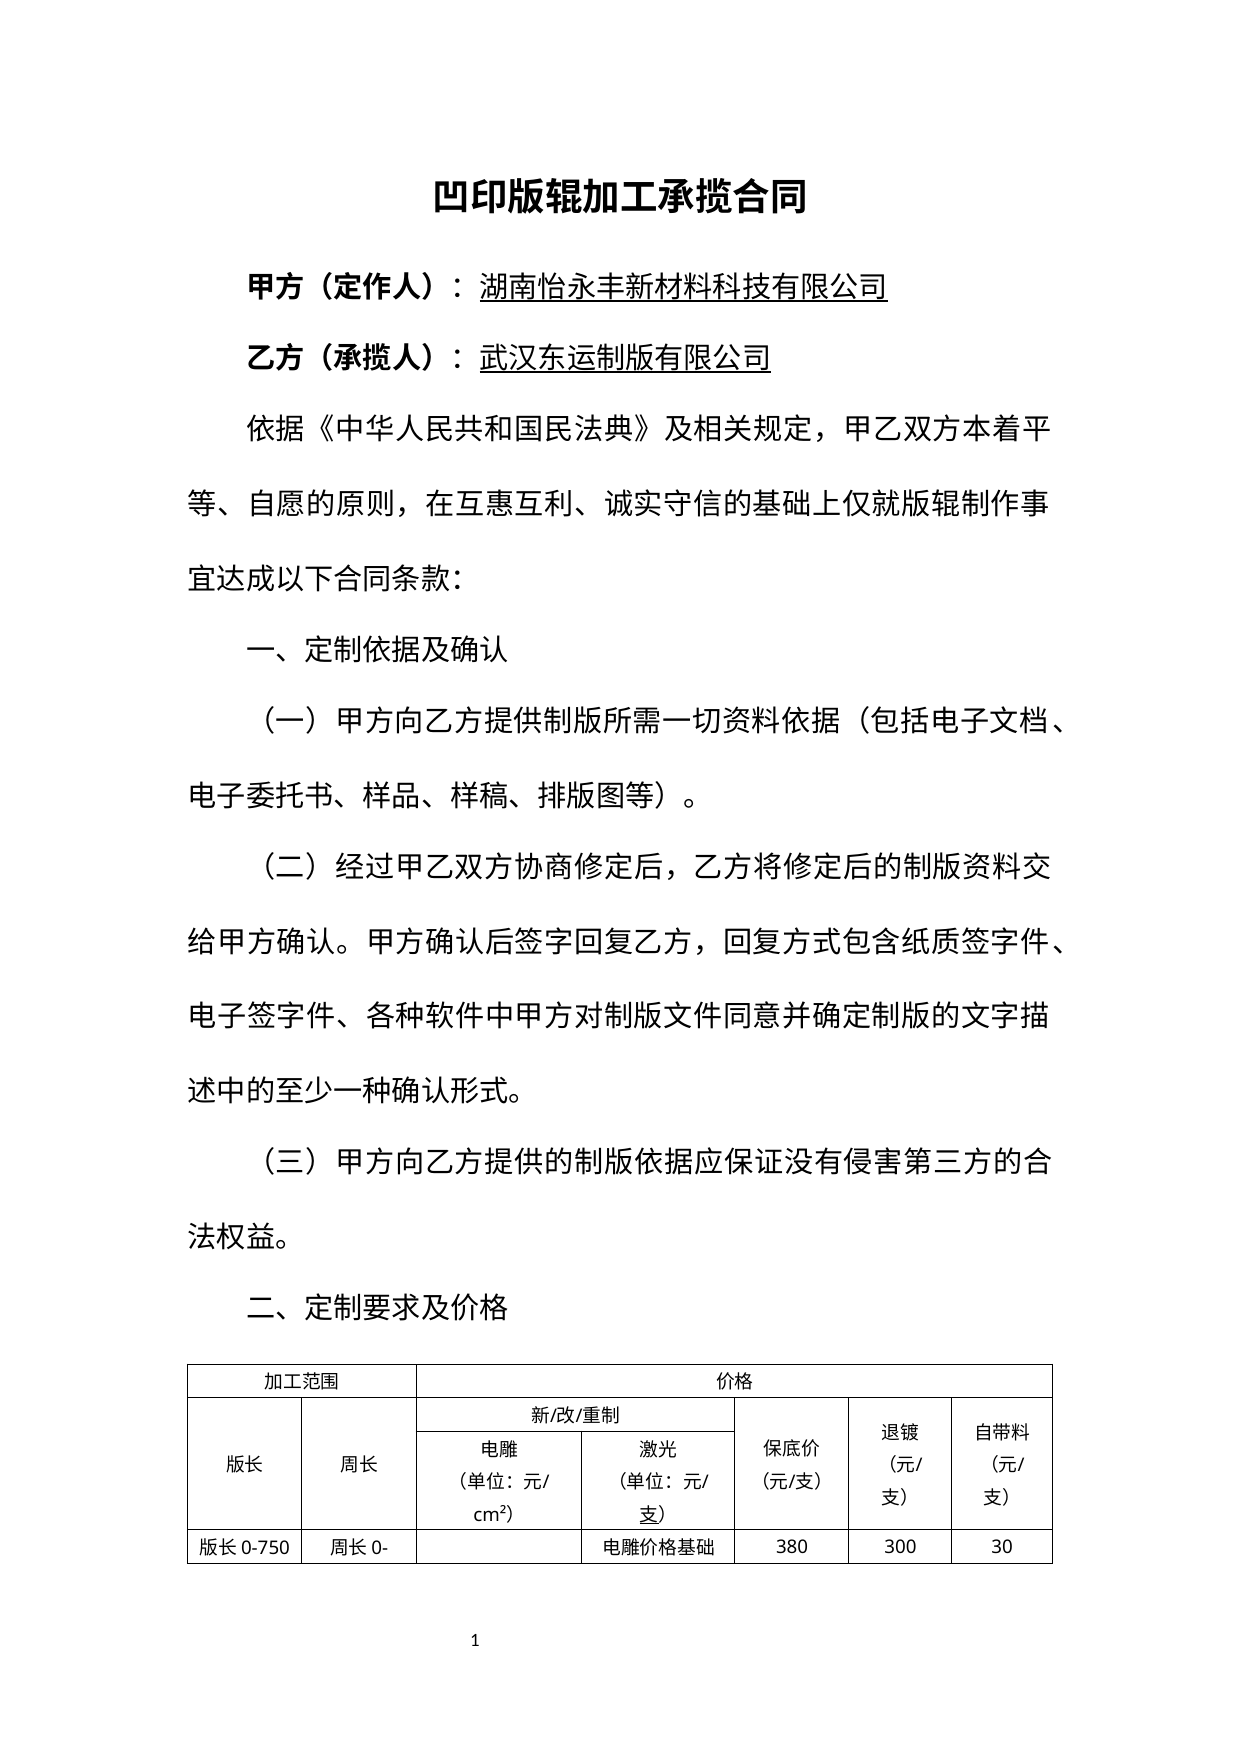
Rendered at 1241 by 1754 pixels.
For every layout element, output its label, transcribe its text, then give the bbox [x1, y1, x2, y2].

text 凹印版辊加工承揽合同 [187, 162, 1053, 227]
text 二、定制要求及价格 [187, 1273, 1053, 1338]
text （二）经过甲乙双方协商修定后，乙方将修定后的制版资料交给甲方确认。甲方确认后签字回复乙方，回复方式包含纸质签字件、电子签字件、各种软件中甲方对制版文件同意并确定制版的文字描述中的至少一种确认形式。 [187, 832, 1053, 1121]
table_cell 300 [849, 1530, 951, 1563]
table_header 加工范围 [188, 1365, 416, 1397]
text 甲方（定作人）：湖南怡永丰新材料科技有限公司 [187, 252, 1053, 317]
table_cell 新/改/重制 [417, 1398, 734, 1431]
table_cell 周长0-2000 [302, 1530, 416, 1563]
text 依据《中华人民共和国民法典》及相关规定，甲乙双方本着平等、自愿的原则，在互惠互利、诚实守信的基础上仅就版辊制作事宜达成以下合同条款： [187, 394, 1053, 609]
table_cell 版长0-750 [188, 1530, 301, 1563]
text 一、定制依据及确认 [187, 615, 1053, 680]
text （三）甲方向乙方提供的制版依据应保证没有侵害第三方的合法权益。 [187, 1128, 1053, 1267]
table_cell 版长 [188, 1398, 301, 1529]
table_cell 激光 （单位：元/支） [582, 1432, 734, 1529]
text （一）甲方向乙方提供制版所需一切资料依据（包括电子文档、电子委托书、样品、样稿、排版图等）。 [187, 686, 1053, 826]
table_cell 保底价 （元/支） [735, 1398, 848, 1529]
table_cell 30 [952, 1530, 1052, 1563]
table_cell 自带料 （元/支） [952, 1398, 1052, 1529]
table_cell 周长 [302, 1398, 416, 1529]
table_cell 电雕 （单位：元/cm²） [417, 1432, 581, 1529]
text 乙方（承揽人）：武汉东运制版有限公司 [187, 323, 1053, 388]
table_cell 电雕价格基础上加收1000元/支 [582, 1530, 734, 1563]
table_header 价格 [417, 1365, 1052, 1397]
table_cell 380 [735, 1530, 848, 1563]
table_cell [417, 1530, 581, 1563]
table_cell 退镀 （元/支） [849, 1398, 951, 1529]
